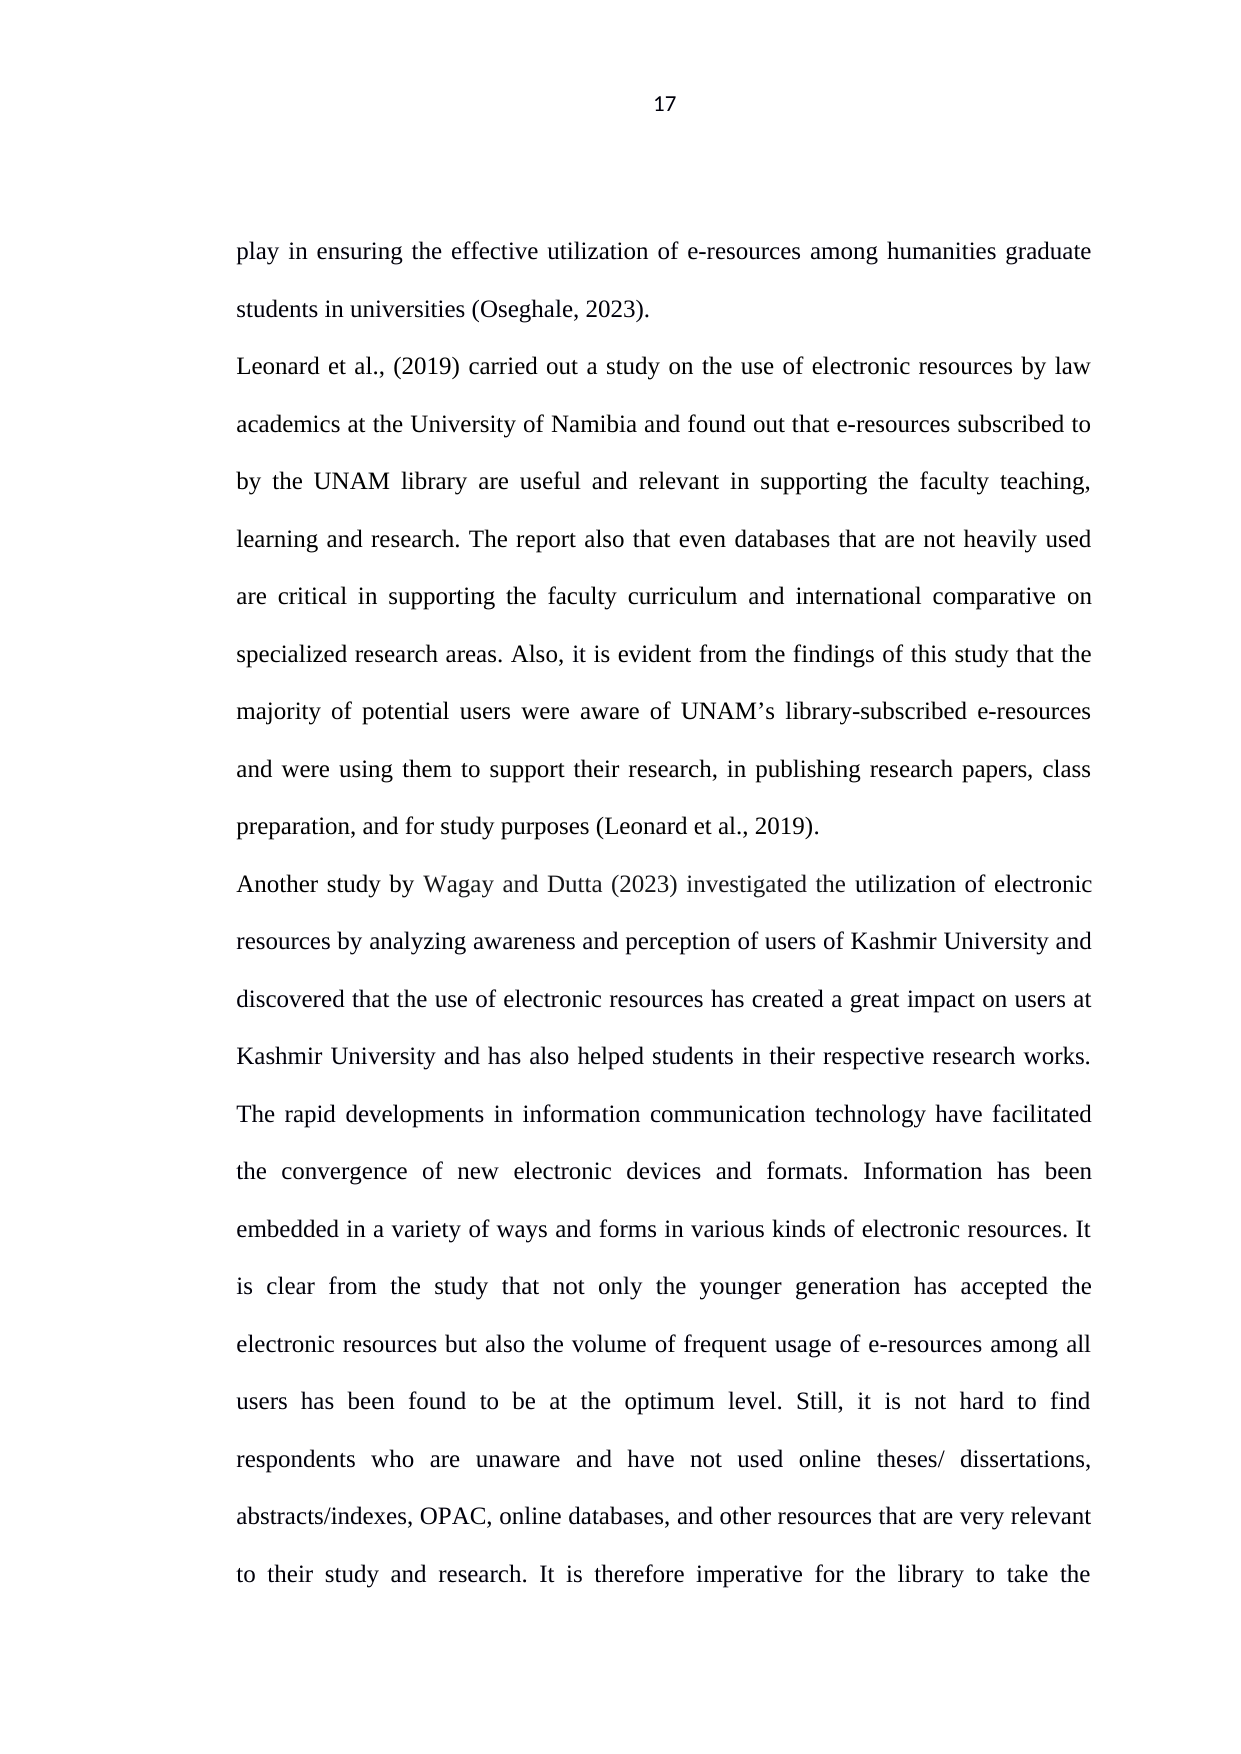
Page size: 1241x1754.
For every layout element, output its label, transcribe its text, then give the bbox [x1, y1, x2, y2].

text Leonard et al., (2019) carried out a study on the use of electronic resources by law academics at the University of Namibia and found out that e-resources subscribed to by the UNAM library are useful and relevant in supporting the faculty teaching, learning and research. The report also that even databases that are not heavily used are critical in supporting the faculty curriculum and international comparative on specialized research areas. Also, it is evident from the findings of this study that the majority of potential users were aware of UNAM’s library-subscribed e-resources and were using them to support their research, in publishing research papers, class preparation, and for study purposes (Leonard et al., 2019). [236, 351, 1092, 840]
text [236, 236, 1092, 322]
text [236, 869, 1092, 1587]
